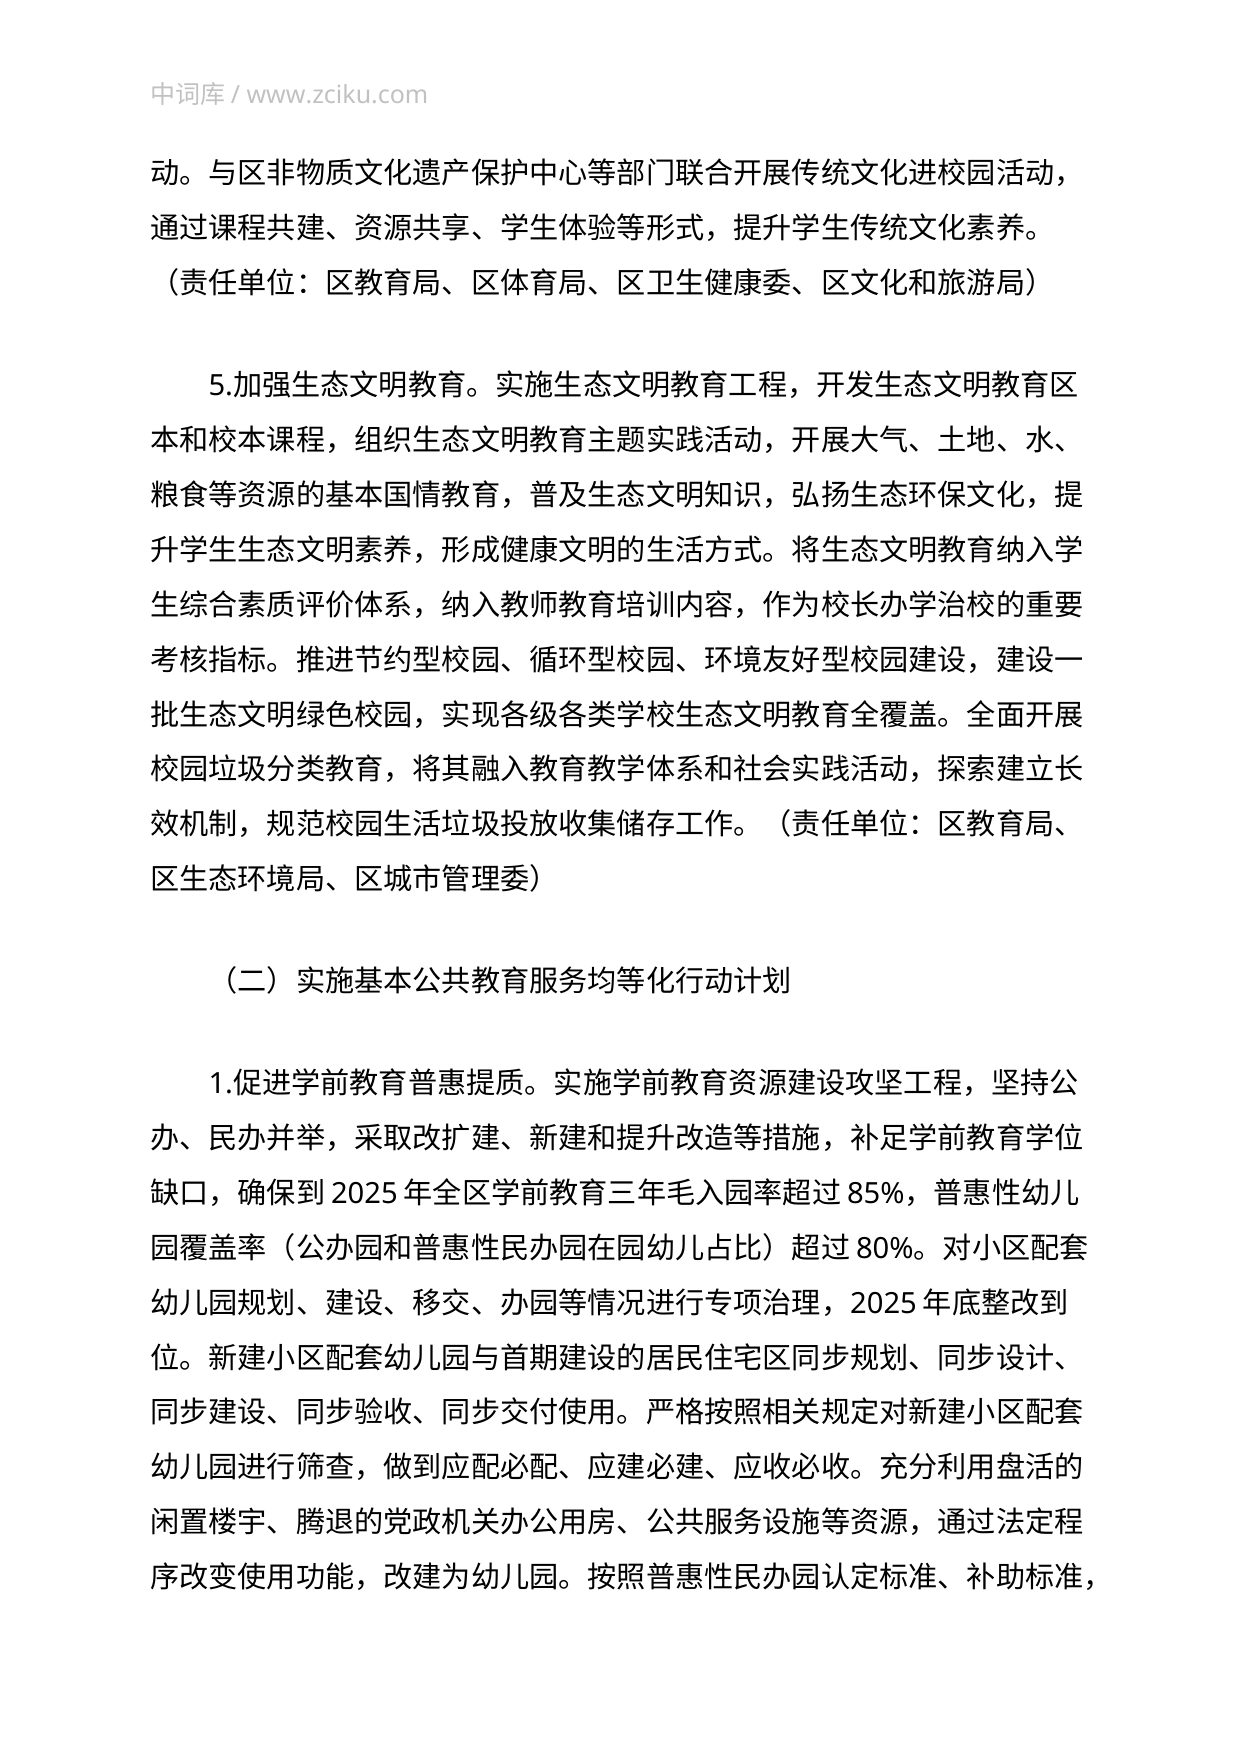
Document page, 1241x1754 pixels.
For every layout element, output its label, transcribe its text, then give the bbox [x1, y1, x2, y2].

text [150, 150, 1090, 302]
text 5.加强生态文明教育。实施生态文明教育工程，开发生态文明教育区本和校本课程，组织生态文明教育主题实践活动，开展大气、土地、水、粮食等资源的基本国情教育，普及生态文明知识，弘扬生态环保文化，提升学生生态文明素养，形成健康文明的生活方式。将生态文明教育纳入学生综合素质评价体系，纳入教师教育培训内容，作为校长办学治校的重要考核指标。推进节约型校园、循环型校园、环境友好型校园建设，建设一批生态文明绿色校园，实现各级各类学校生态文明教育全覆盖。全面开展校园垃圾分类教育，将其融入教育教学体系和社会实践活动，探索建立长效机制，规范校园生活垃圾投放收集储存工作。（责任单位：区教育局、区生态环境局、区城市管理委） [150, 362, 1090, 898]
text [150, 1059, 1090, 1596]
text （二）实施基本公共教育服务均等化行动计划 [150, 957, 1090, 1000]
